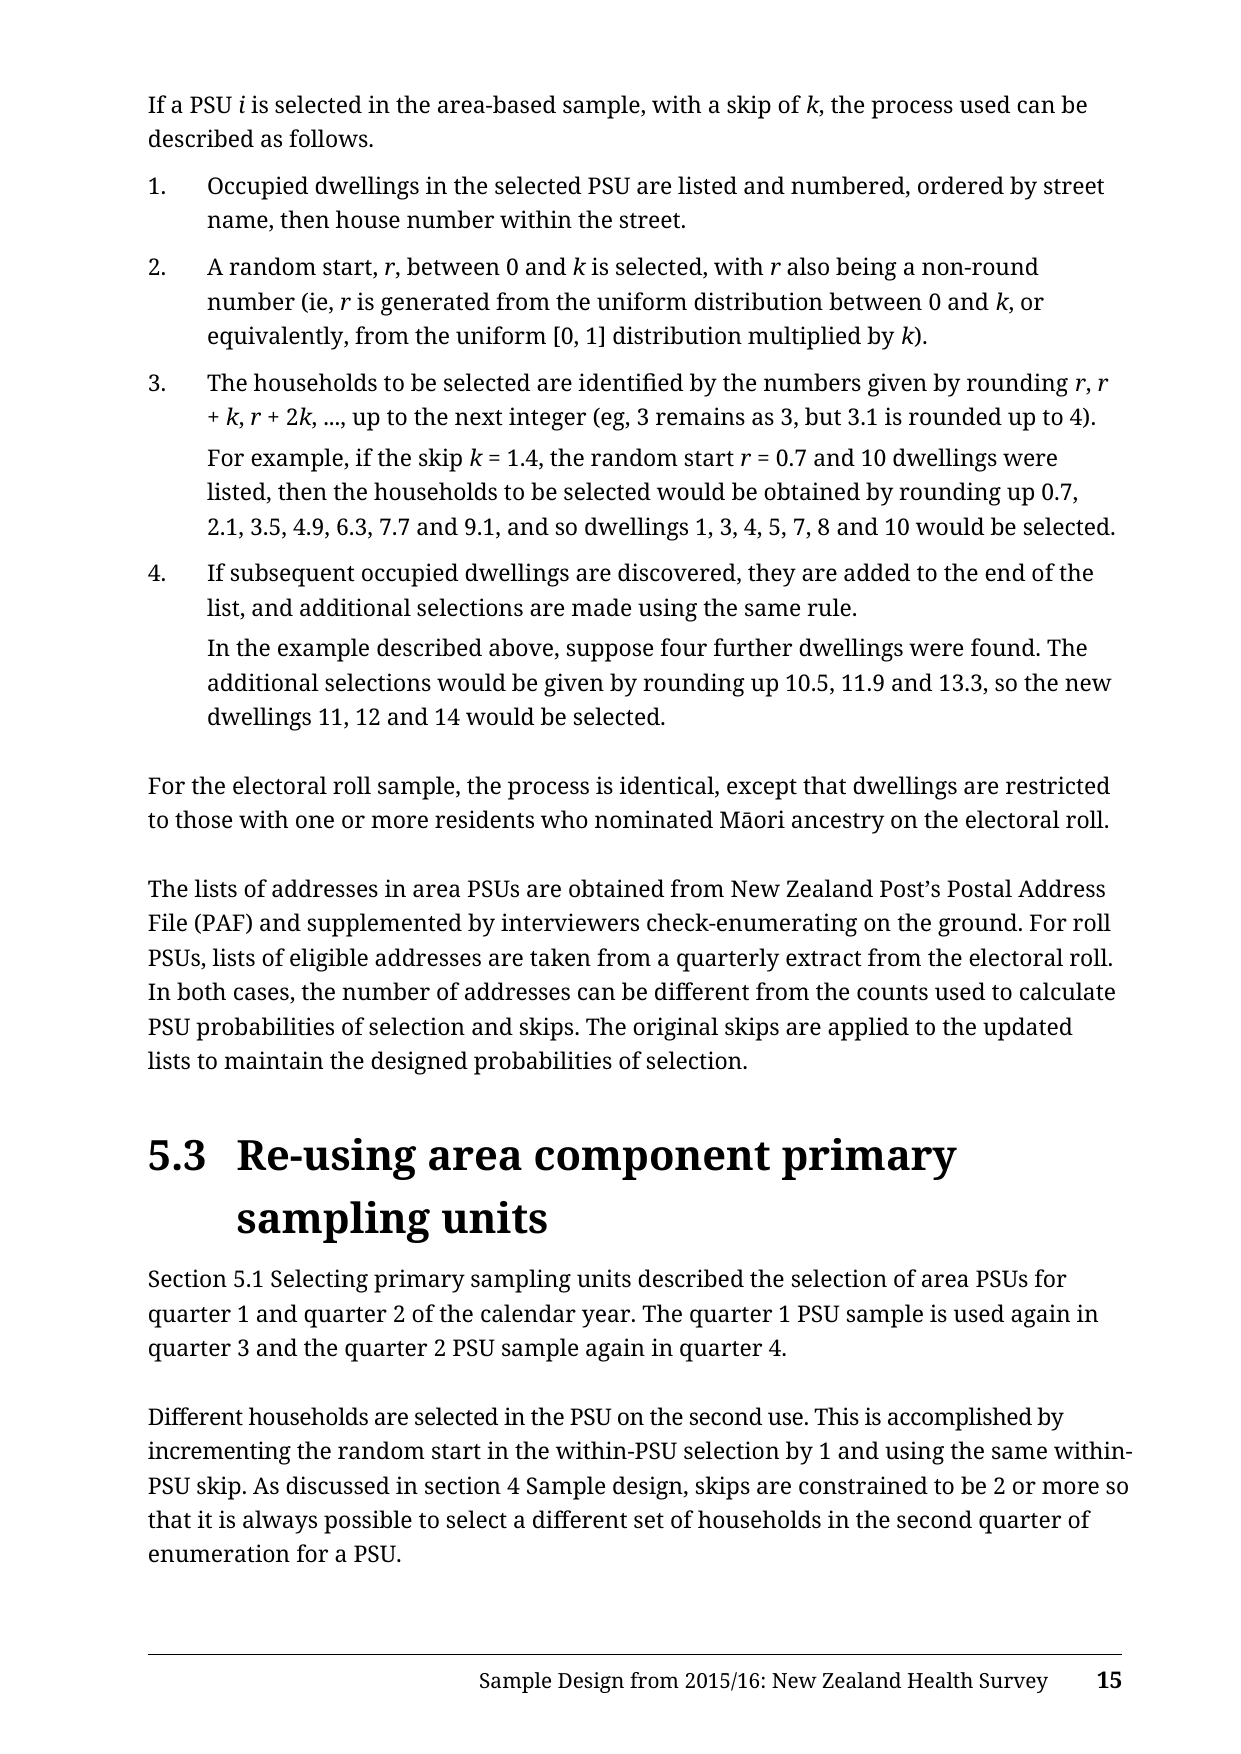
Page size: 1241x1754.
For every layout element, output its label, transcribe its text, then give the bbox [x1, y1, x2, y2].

text If a PSU i is selected in the area-based sample, with a skip of k, the process used can be described as follows. [148, 89, 1122, 154]
text The lists of addresses in area PSUs are obtained from New Zealand Post’s Postal Address File (PAF) and supplemented by interviewers check-enumerating on the ground. For roll PSUs, lists of eligible addresses are taken from a quarterly extract from the electoral roll. In both cases, the number of addresses can be different from the counts used to calculate PSU probabilities of selection and skips. The original skips are applied to the updated lists to maintain the designed probabilities of selection. [148, 873, 1122, 1076]
text 4. If subsequent occupied dwellings are discovered, they are added to the end of the list, and additional selections are made using the same rule. [148, 557, 1122, 623]
subtitle 5.3 Re-using area component primary sampling units [148, 1126, 1122, 1245]
text In the example described above, suppose four further dwellings were found. The additional selections would be given by rounding up 10.5, 11.9 and 13.3, so the new dwellings 11, 12 and 14 would be selected. [207, 632, 1122, 732]
text For the electoral roll sample, the process is identical, except that dwellings are restricted to those with one or more residents who nominated Māori ancestry on the electoral roll. [148, 770, 1122, 836]
text For example, if the skip k = 1.4, the random start r = 0.7 and 10 dwellings were listed, then the households to be selected would be obtained by rounding up 0.7, 2.1, 3.5, 4.9, 6.3, 7.7 and 9.1, and so dwellings 1, 3, 4, 5, 7, 8 and 10 would be selected. [207, 442, 1122, 542]
text 2. A random start, r, between 0 and k is selected, with r also being a non-round number (ie, r is generated from the uniform distribution between 0 and k, or equivalently, from the uniform [0, 1] distribution multiplied by k). [148, 251, 1122, 351]
text 1. Occupied dwellings in the selected PSU are listed and numbered, ordered by street name, then house number within the street. [148, 170, 1122, 236]
text 3. The households to be selected are identified by the numbers given by rounding r, r + k, r + 2k, ..., up to the next integer (eg, 3 remains as 3, but 3.1 is rounded up to 4). [148, 367, 1122, 432]
text Section 5.1 Selecting primary sampling units described the selection of area PSUs for quarter 1 and quarter 2 of the calendar year. The quarter 1 PSU sample is used again in quarter 3 and the quarter 2 PSU sample again in quarter 4. [148, 1263, 1122, 1363]
text Different households are selected in the PSU on the second use. This is accomplished by incrementing the random start in the within-PSU selection by 1 and using the same within-PSU skip. As discussed in section 4 Sample design, skips are constrained to be 2 or more so that it is always possible to select a different set of households in the second quarter of enumeration for a PSU. [148, 1401, 1137, 1570]
